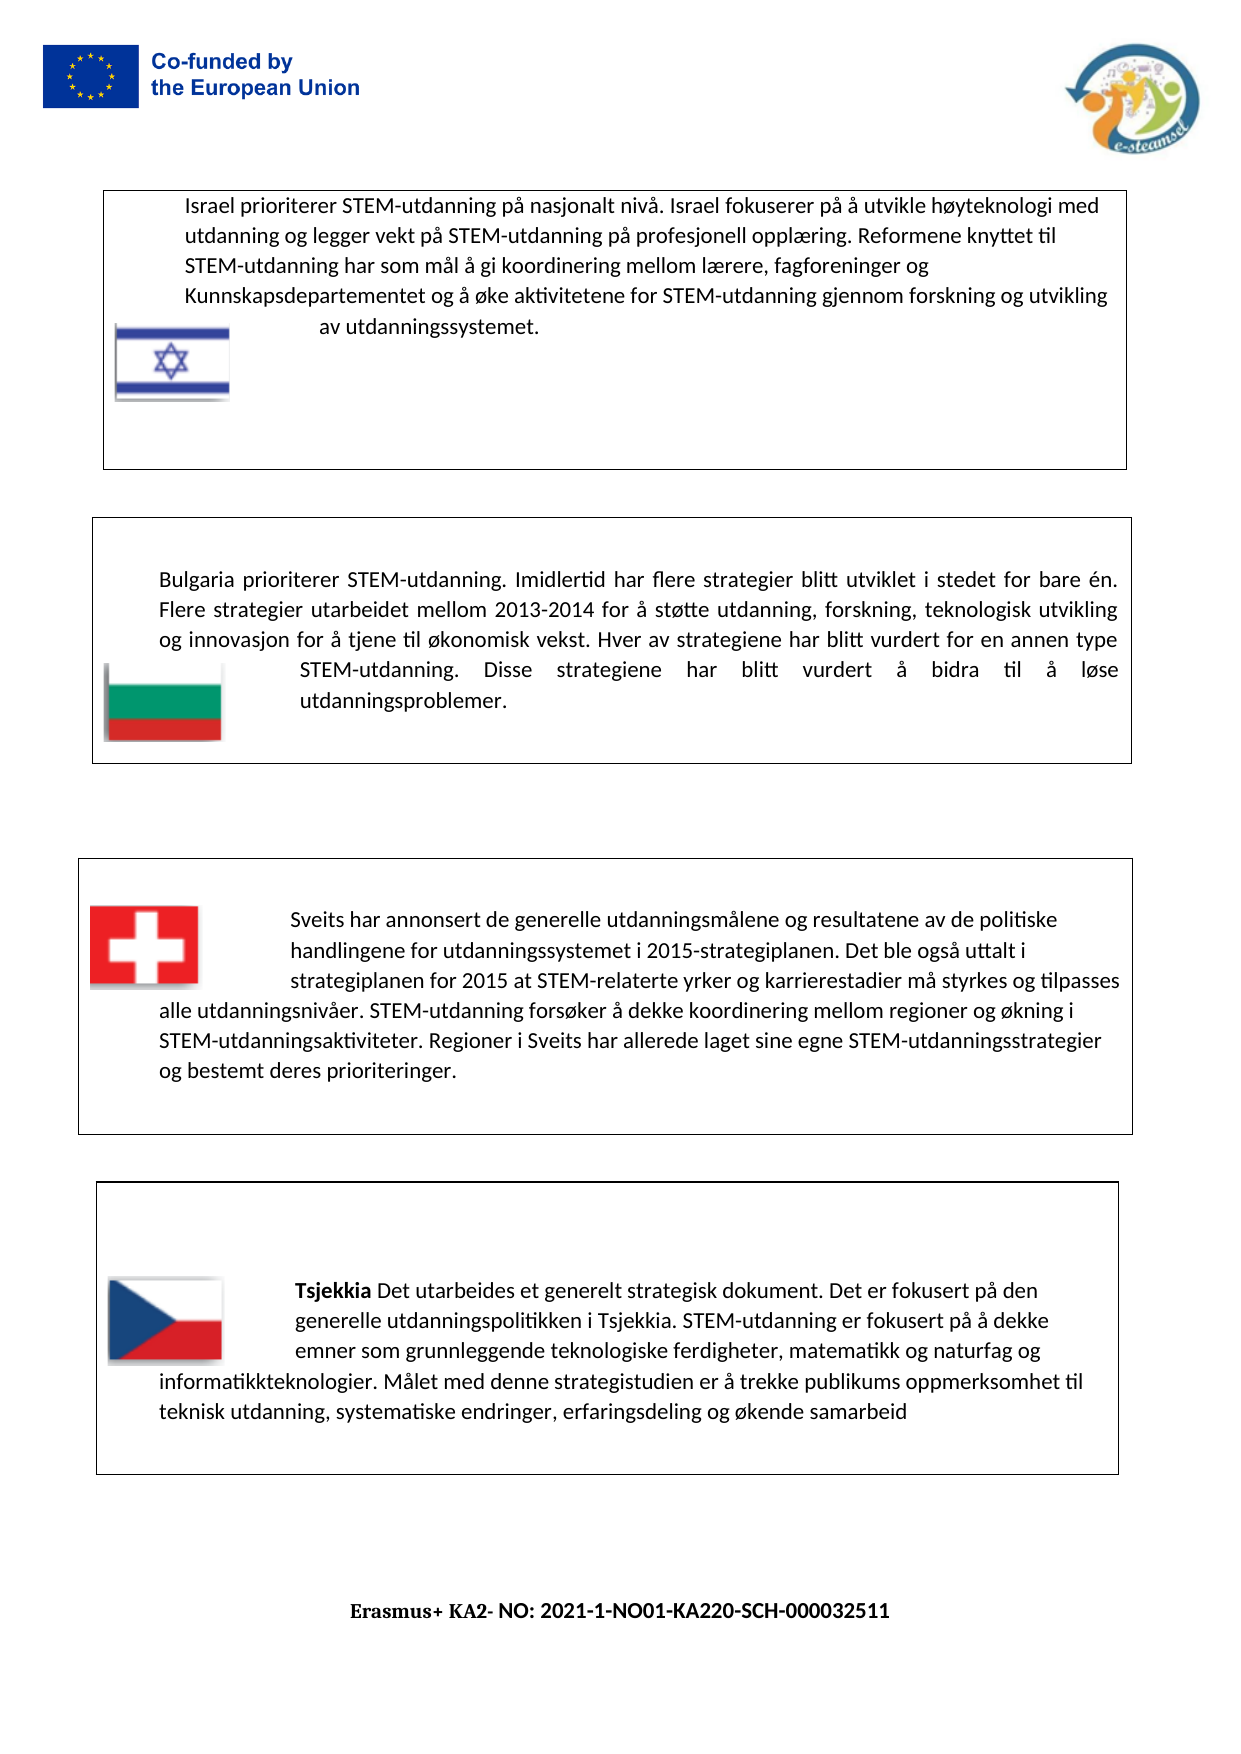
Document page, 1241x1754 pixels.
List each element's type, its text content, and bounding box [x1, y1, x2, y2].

picture [107, 1276, 225, 1366]
table_header Sveits har annonsert de generelle utdanningsmålene og resultatene av de politiske handlingene for utdanningssystemet i 2015-strategiplanen. Det ble også uttalt i strategiplanen for 2015 at STEM-relaterte yrker og karrierestadier må styrkes og tilpasses alle utdanningsnivåer. STEM-utdanning forsøker å dekke koordinering mellom regioner og økning i STEM-utdanningsaktiviteter. Regioner i Sveits har allerede laget sine egne STEM-utdanningsstrategier og bestemt deres prioriteringer. [79, 859, 1132, 1133]
picture [90, 905, 203, 990]
picture [103, 663, 226, 742]
table_header Israel prioriterer STEM-utdanning på nasjonalt nivå. Israel fokuserer på å utvikle høyteknologi med utdanning og legger vekt på STEM-utdanning på profesjonell opplæring. Reformene knyttet til STEM-utdanning har som mål å gi koordinering mellom lærere, fagforeninger og Kunnskapsdepartementet og å øke aktivitetene for STEM-utdanning gjennom forskning og utvikling av utdanningssystemet. [104, 191, 1126, 469]
picture [114, 323, 230, 402]
table_header Tsjekkia Det utarbeides et generelt strategisk dokument. Det er fokusert på den generelle utdanningspolitikken i Tsjekkia. STEM-utdanning er fokusert på å dekke emner som grunnleggende teknologiske ferdigheter, matematikk og naturfag og informatikkteknologier. Målet med denne strategistudien er å trekke publikums oppmerksomhet til teknisk utdanning, systematiske endringer, erfaringsdeling og økende samarbeid [97, 1183, 1118, 1474]
table_header Bulgaria prioriterer STEM-utdanning. Imidlertid har flere strategier blitt utviklet i stedet for bare én. Flere strategier utarbeidet mellom 2013-2014 for å støtte utdanning, forskning, teknologisk utvikling og innovasjon for å tjene til økonomisk vekst. Hver av strategiene har blitt vurdert for en annen type STEM-utdanning. Disse strategiene har blitt vurdert å bidra til å løse utdanningsproblemer. [93, 518, 1131, 763]
picture [1055, 12, 1212, 190]
picture [37, 39, 372, 114]
